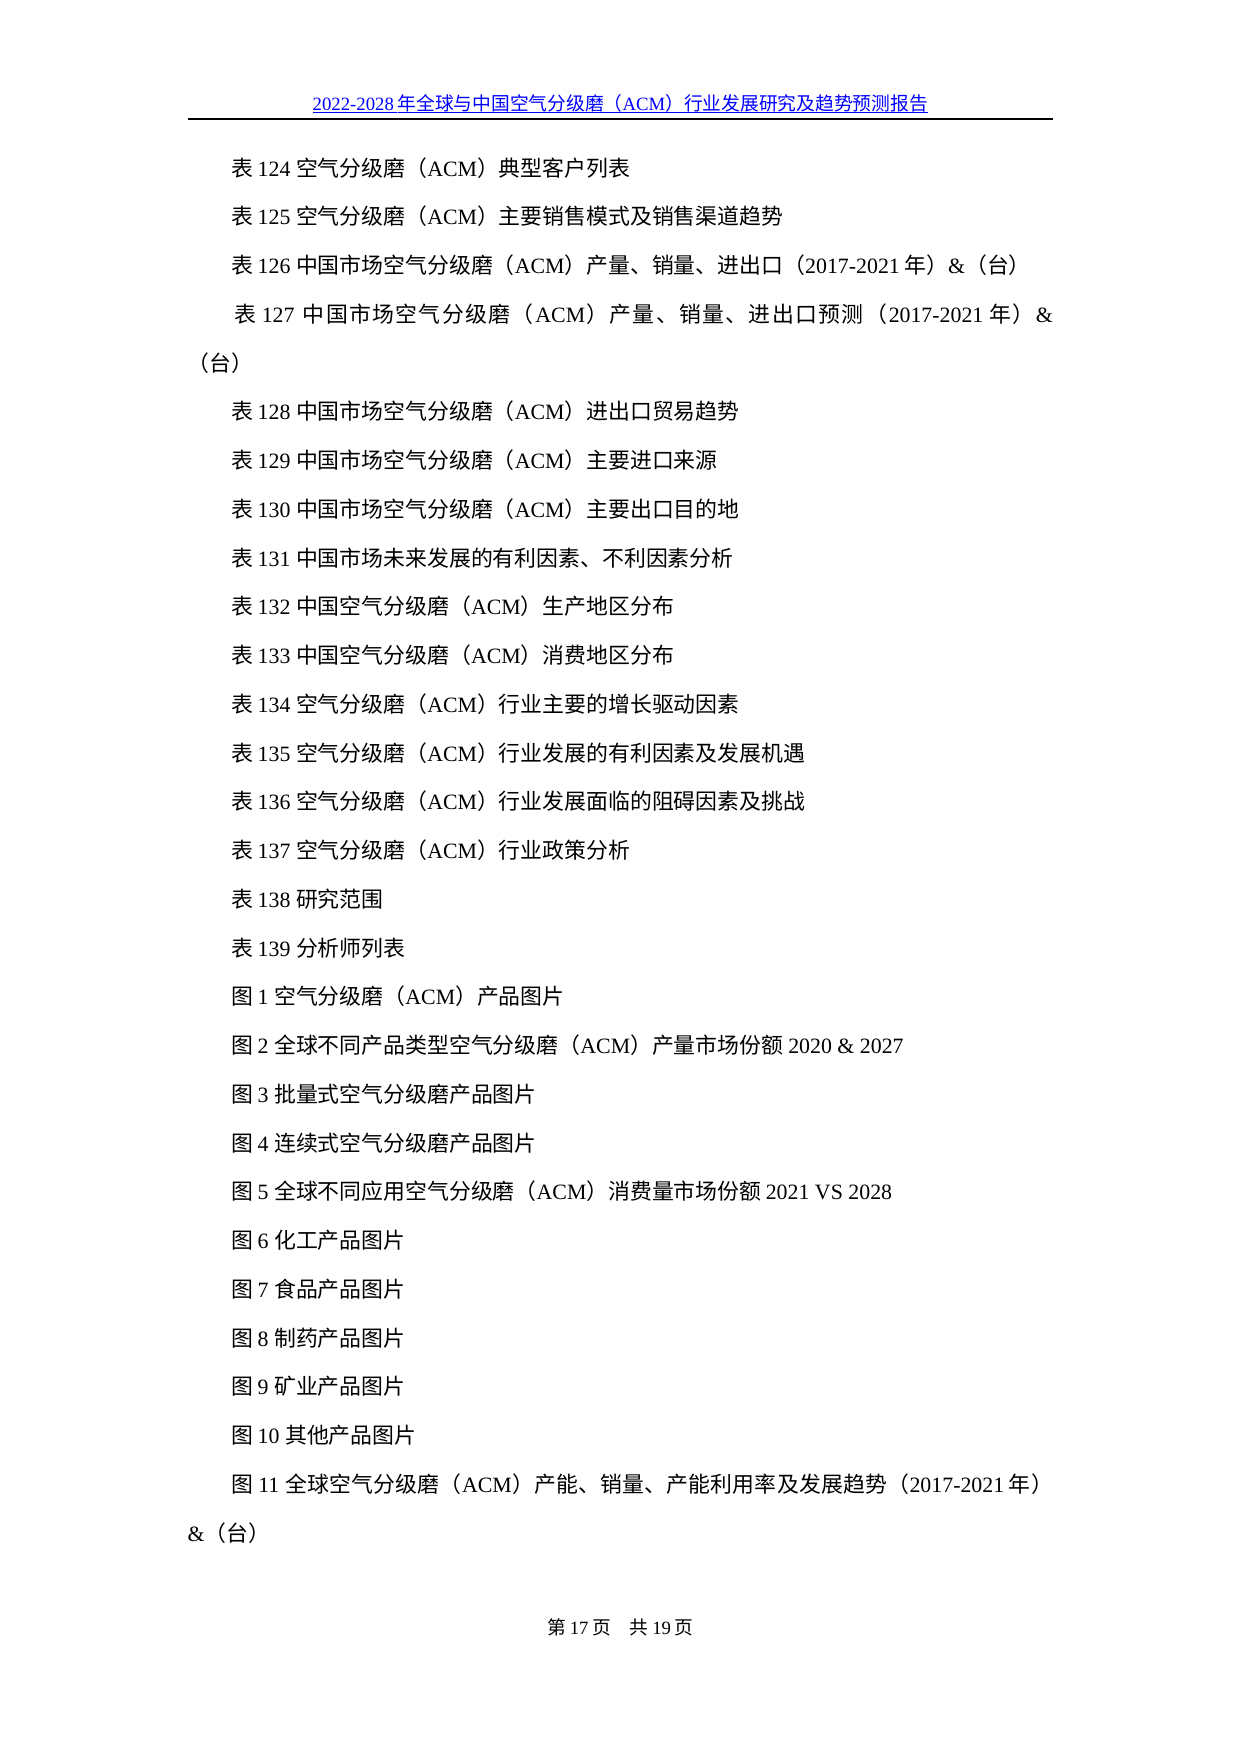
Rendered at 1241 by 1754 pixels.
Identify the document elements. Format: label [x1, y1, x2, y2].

text [187, 150, 1053, 1548]
